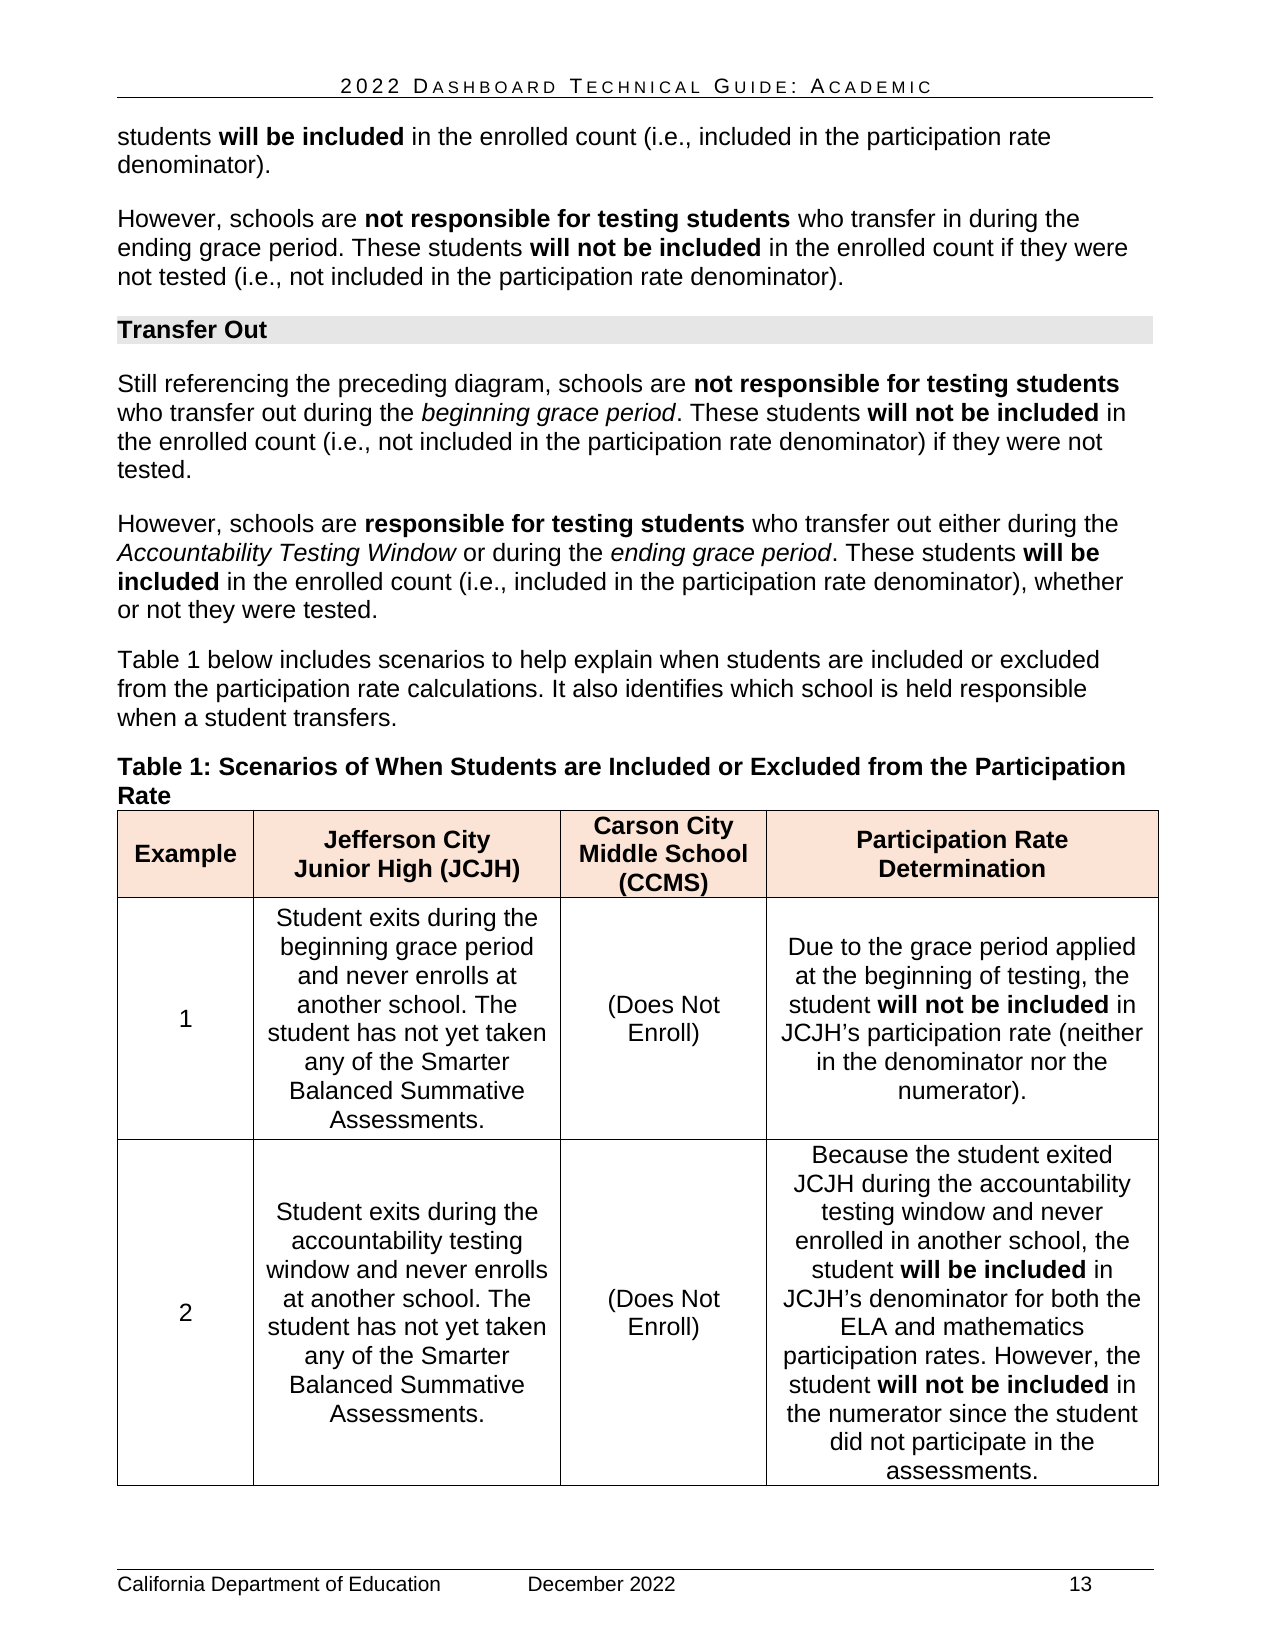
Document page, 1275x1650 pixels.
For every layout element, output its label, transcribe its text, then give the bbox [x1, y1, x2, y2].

subtitle Transfer Out [117, 316, 1153, 344]
table_cell 1 [118, 898, 253, 1139]
text Table 1: Scenarios of When Students are Included or Excluded from the Participation Rate [117, 752, 1153, 810]
text However, schools are responsible for testing students who transfer out either during the Accountability Testing Window or during the ending grace period. These students will be included in the enrolled count (i.e., included in the participation rate denominator), whether or not they were tested. [117, 509, 1153, 624]
table_header Carson City Middle School (CCMS) [561, 811, 766, 897]
table_header Jefferson City Junior High (JCJH) [254, 811, 560, 897]
table_cell 2 [118, 1140, 253, 1485]
table_cell Due to the grace period applied at the beginning of testing, the student will not be included in JCJH’s participation rate (neither in the denominator nor the numerator). [767, 898, 1158, 1139]
text Table 1 below includes scenarios to help explain when students are included or excluded from the participation rate calculations. It also identifies which school is held responsible when a student transfers. [117, 645, 1153, 731]
text However, schools are not responsible for testing students who transfer in during the ending grace period. These students will not be included in the enrolled count if they were not tested (i.e., not included in the participation rate denominator). [117, 204, 1153, 291]
text Still referencing the preceding diagram, schools are not responsible for testing students who transfer out during the beginning grace period. These students will not be included in the enrolled count (i.e., not included in the participation rate denominator) if they were not tested. [117, 369, 1153, 484]
table_header Participation Rate Determination [767, 811, 1158, 897]
table_header Example [118, 811, 253, 897]
table_cell Student exits during the accountability testing window and never enrolls at another school. The student has not yet taken any of the Smarter Balanced Summative Assessments. [254, 1140, 560, 1485]
table_cell Because the student exited JCJH during the accountability testing window and never enrolled in another school, the student will be included in JCJH’s denominator for both the ELA and mathematics participation rates. However, the student will not be included in the numerator since the student did not participate in the assessments. [767, 1140, 1158, 1485]
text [117, 122, 1153, 179]
table_cell (Does Not Enroll) [561, 1140, 766, 1485]
table_cell Student exits during the beginning grace period and never enrolls at another school. The student has not yet taken any of the Smarter Balanced Summative Assessments. [254, 898, 560, 1139]
table_cell (Does Not Enroll) [561, 898, 766, 1139]
